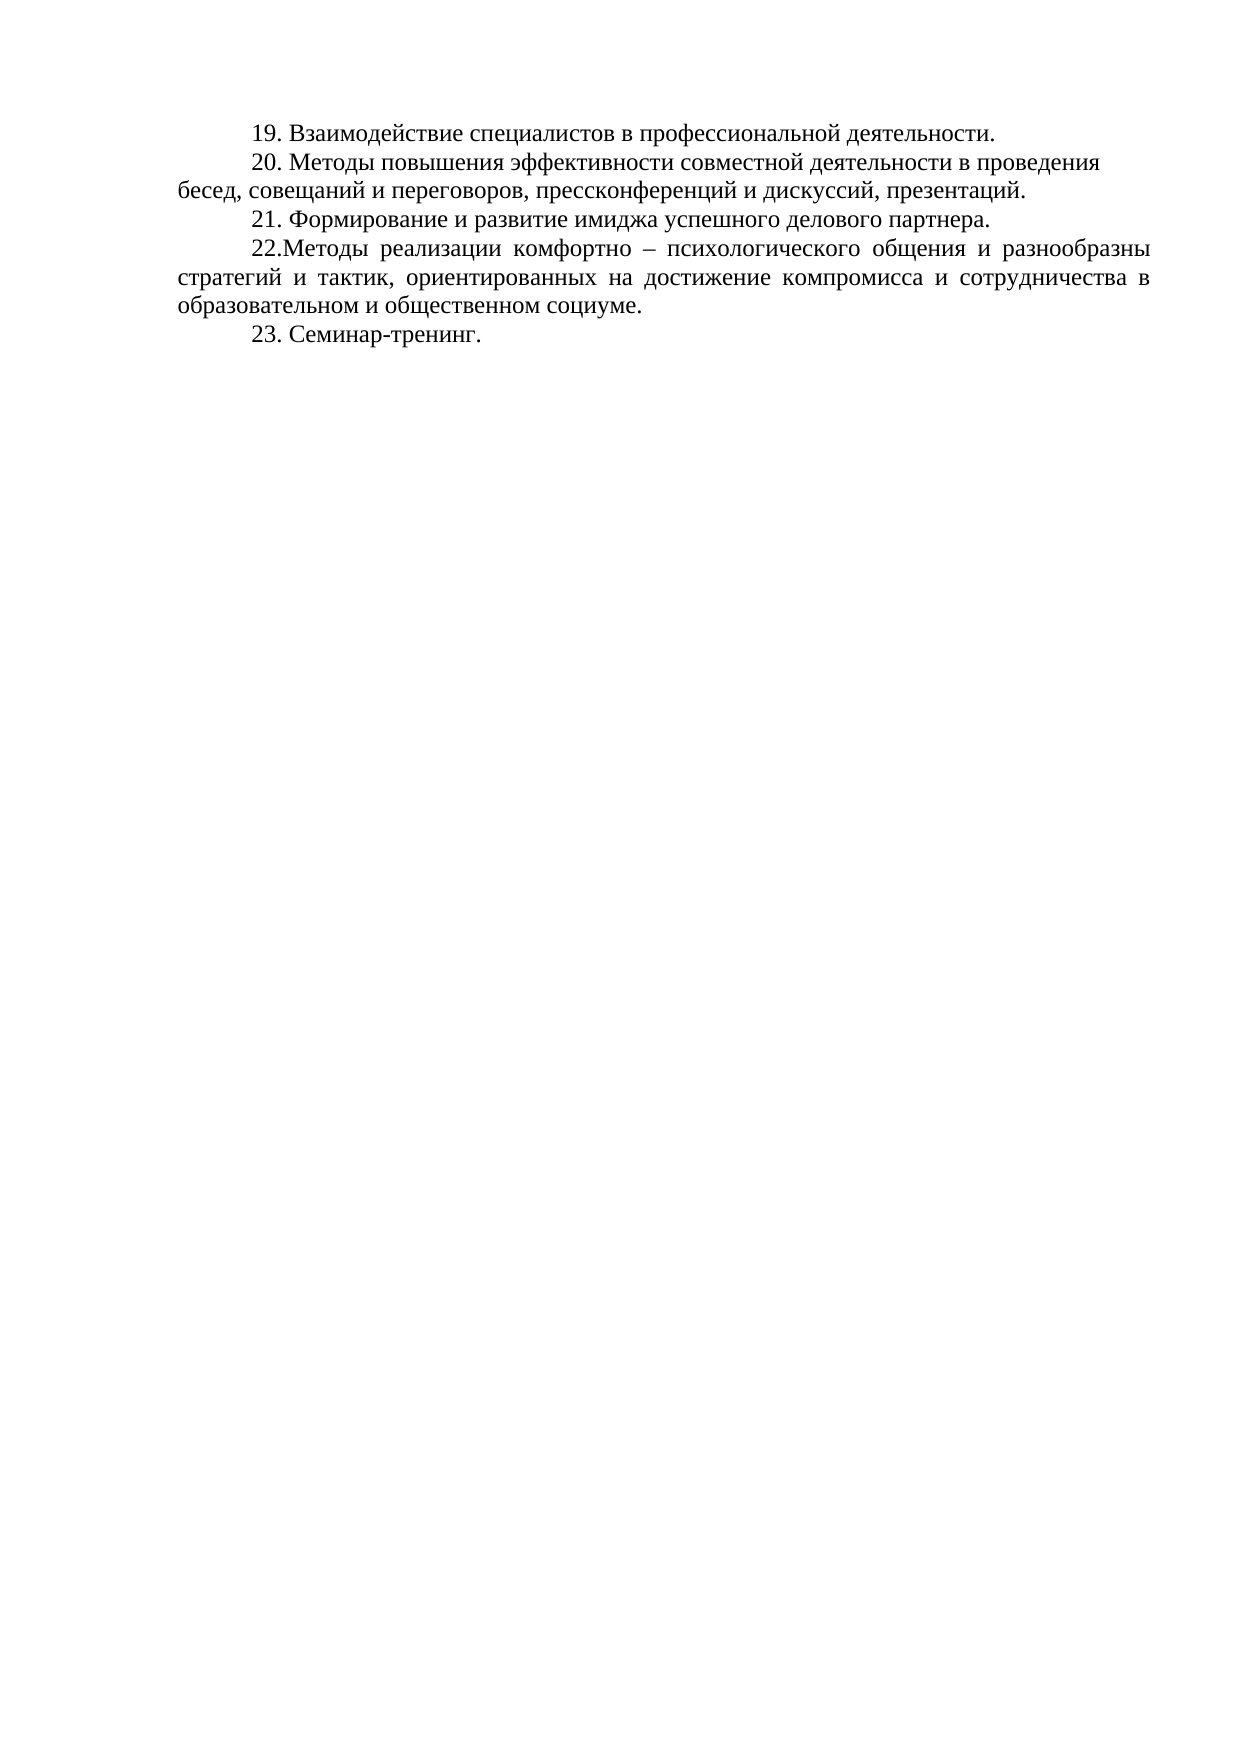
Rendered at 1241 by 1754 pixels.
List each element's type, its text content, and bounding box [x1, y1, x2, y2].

text 23. Семинар-тренинг. [177, 319, 1152, 348]
text 19. Взаимодействие специалистов в профессиональной деятельности. [177, 118, 1152, 147]
text 20. Методы повышения эффективности совместной деятельности в проведения бесед, совещаний и переговоров, прессконференций и дискуссий, презентаций. [177, 147, 1152, 204]
text 21. Формирование и развитие имиджа успешного делового партнера. [177, 204, 1152, 233]
text 22.Методы реализации комфортно – психологического общения и разнообразны стратегий и тактик, ориентированных на достижение компромисса и сотрудничества в образовательном и общественном социуме. [177, 233, 1152, 319]
